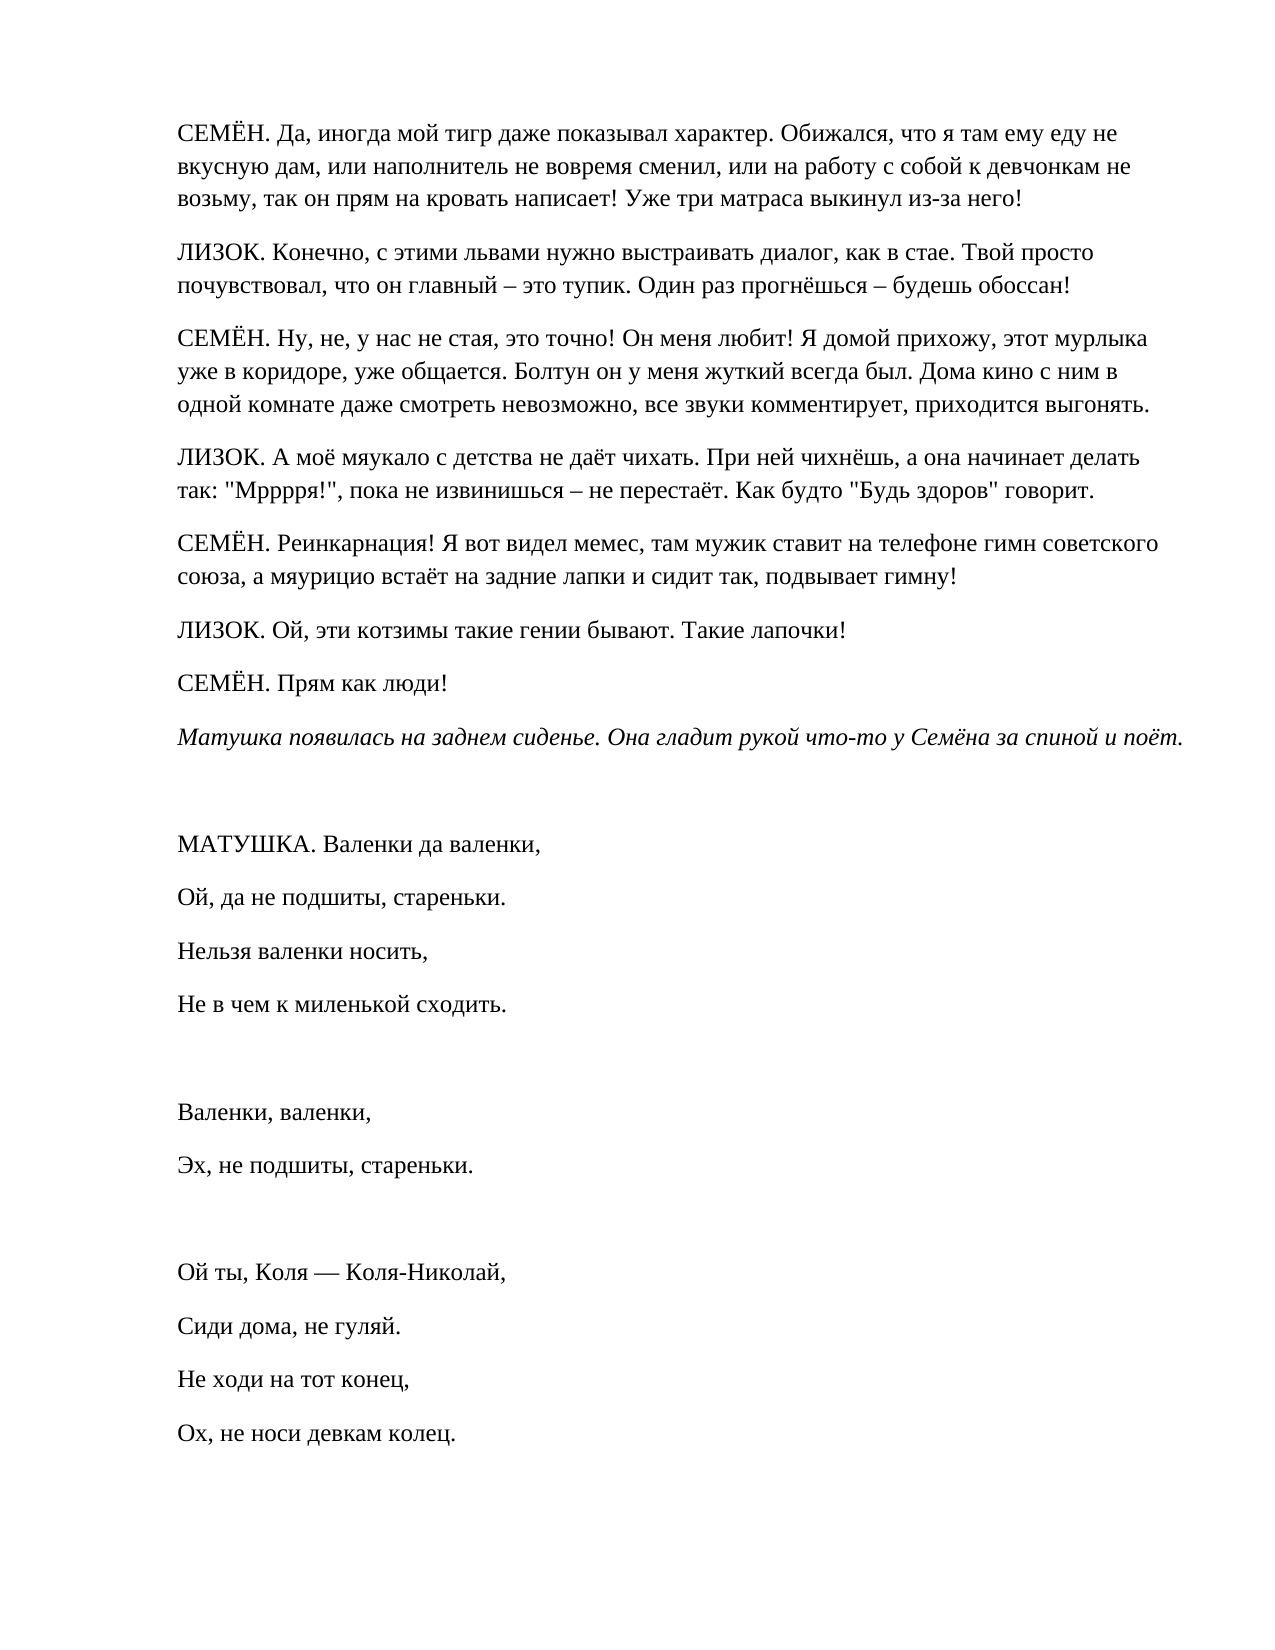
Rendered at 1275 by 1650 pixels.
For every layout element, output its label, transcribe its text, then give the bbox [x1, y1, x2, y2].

text Матушка появилась на заднем сиденье. Она гладит рукой что-то у Семёна за спиной и поёт. [177, 722, 1186, 751]
text СЕМЁН. Реинкарнация! Я вот видел мемес, там мужик ставит на телефоне гимн советского союза, а мяурицио встаёт на задние лапки и сидит так, подвывает гимну! [177, 528, 1186, 590]
text Валенки, валенки, [177, 1097, 1186, 1125]
text Не ходи на тот конец, [177, 1364, 1186, 1393]
text ЛИЗОК. А моё мяукало с детства не даёт чихать. При ней чихнёшь, а она начинает делать так: "Мрррря!", пока не извинишься – не перестаёт. Как будто "Будь здоров" говорит. [177, 442, 1186, 504]
text Ох, не носи девкам колец. [177, 1418, 1186, 1447]
text Нельзя валенки носить, [177, 936, 1186, 965]
text Сиди дома, не гуляй. [177, 1311, 1186, 1339]
text МАТУШКА. Валенки да валенки, [177, 829, 1186, 858]
text ЛИЗОК. Ой, эти котзимы такие гении бывают. Такие лапочки! [177, 615, 1186, 643]
text СЕМЁН. Да, иногда мой тигр даже показывал характер. Обижался, что я там ему еду не вкусную дам, или наполнитель не вовремя сменил, или на работу с собой к девчонкам не возьму, так он прям на кровать написает! Уже три матраса выкинул из-за него! [177, 118, 1186, 212]
text СЕМЁН. Прям как люди! [177, 668, 1186, 697]
text Эх, не подшиты, стареньки. [177, 1150, 1186, 1179]
text Не в чем к миленькой сходить. [177, 989, 1186, 1018]
text Ой ты, Коля — Коля-Николай, [177, 1257, 1186, 1286]
text СЕМЁН. Ну, не, у нас не стая, это точно! Он меня любит! Я домой прихожу, этот мурлыка уже в коридоре, уже общается. Болтун он у меня жуткий всегда был. Дома кино с ним в одной комнате даже смотреть невозможно, все звуки комментирует, приходится выгонять. [177, 323, 1186, 417]
text ЛИЗОК. Конечно, с этими львами нужно выстраивать диалог, как в стае. Твой просто почувствовал, что он главный – это тупик. Один раз прогнёшься – будешь обоссан! [177, 237, 1186, 298]
text Ой, да не подшиты, стареньки. [177, 882, 1186, 911]
